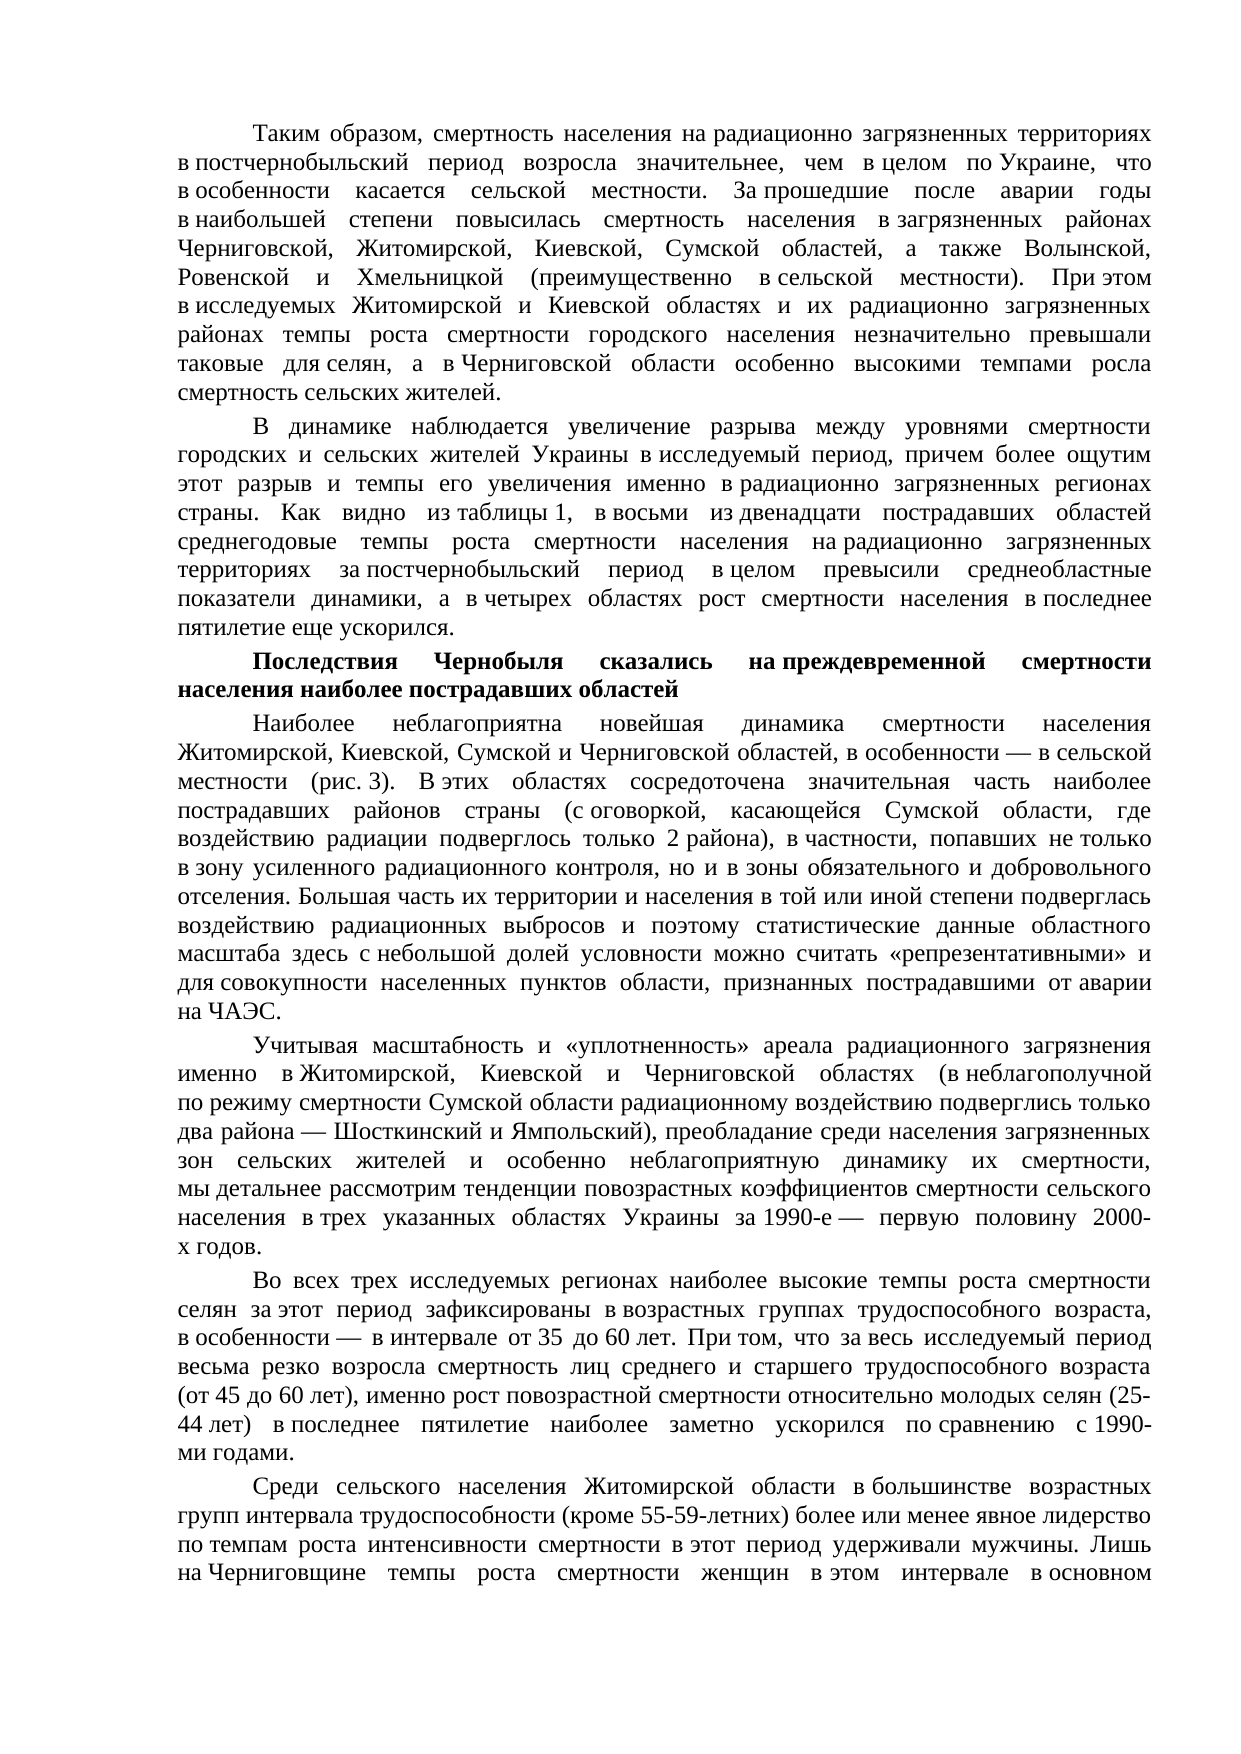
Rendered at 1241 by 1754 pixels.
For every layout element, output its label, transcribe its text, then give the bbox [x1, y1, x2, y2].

text В динамике наблюдается увеличение разрыва между уровнями смертности городских и сельских жителей Украины в исследуемый период, причем более ощутим этот разрыв и темпы его увеличения именно в радиационно загрязненных регионах страны. Как видно из таблицы 1, в восьми из двенадцати пострадавших областей среднегодовые темпы роста смертности населения на радиационно загрязненных территориях за постчернобыльский период в целом превысили среднеобластные показатели динамики, а в четырех областях рост смертности населения в последнее пятилетие еще ускорился. [177, 411, 1152, 641]
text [177, 1471, 1152, 1586]
subtitle Последствия Чернобыля сказались на преждевременной смертности населения наиболее пострадавших областей [177, 646, 1152, 703]
text Наиболее неблагоприятна новейшая динамика смертности населения Житомирской, Киевской, Сумской и Черниговской областей, в особенности — в сельской местности (рис. 3). В этих областях сосредоточена значительная часть наиболее пострадавших районов страны (с оговоркой, касающейся Сумской области, где воздействию радиации подверглось только 2 района), в частности, попавших не только в зону усиленного радиационного контроля, но и в зоны обязательного и добровольного отселения. Большая часть их территории и населения в той или иной степени подверглась воздействию радиационных выбросов и поэтому статистические данные областного масштаба здесь с небольшой долей условности можно считать «репрезентативными» и для совокупности населенных пунктов области, признанных пострадавшими от аварии на ЧАЭС. [177, 708, 1152, 1025]
text Во всех трех исследуемых регионах наиболее высокие темпы роста смертности селян за этот период зафиксированы в возрастных группах трудоспособного возраста, в особенности — в интервале от 35 до 60 лет. При том, что за весь исследуемый период весьма резко возросла смертность лиц среднего и старшего трудоспособного возраста (от 45 до 60 лет), именно рост повозрастной смертности относительно молодых селян (25-44 лет) в последнее пятилетие наиболее заметно ускорился по сравнению с 1990-ми годами. [177, 1265, 1152, 1466]
text Таким образом, смертность населения на радиационно загрязненных территориях в постчернобыльский период возросла значительнее, чем в целом по Украине, что в особенности касается сельской местности. За прошедшие после аварии годы в наибольшей степени повысилась смертность населения в загрязненных районах Черниговской, Житомирской, Киевской, Сумской областей, а также Волынской, Ровенской и Хмельницкой (преимущественно в сельской местности). При этом в исследуемых Житомирской и Киевской областях и их радиационно загрязненных районах темпы роста смертности городского населения незначительно превышали таковые для селян, а в Черниговской области особенно высокими темпами росла смертность сельских жителей. [177, 118, 1152, 406]
text Учитывая масштабность и «уплотненность» ареала радиационного загрязнения именно в Житомирской, Киевской и Черниговской областях (в неблагополучной по режиму смертности Сумской области радиационному воздействию подверглись только два района — Шосткинский и Ямпольский), преобладание среди населения загрязненных зон сельских жителей и особенно неблагоприятную динамику их смертности, мы детальнее рассмотрим тенденции повозрастных коэффициентов смертности сельского населения в трех указанных областях Украины за 1990-е — первую половину 2000-х годов. [177, 1030, 1152, 1260]
